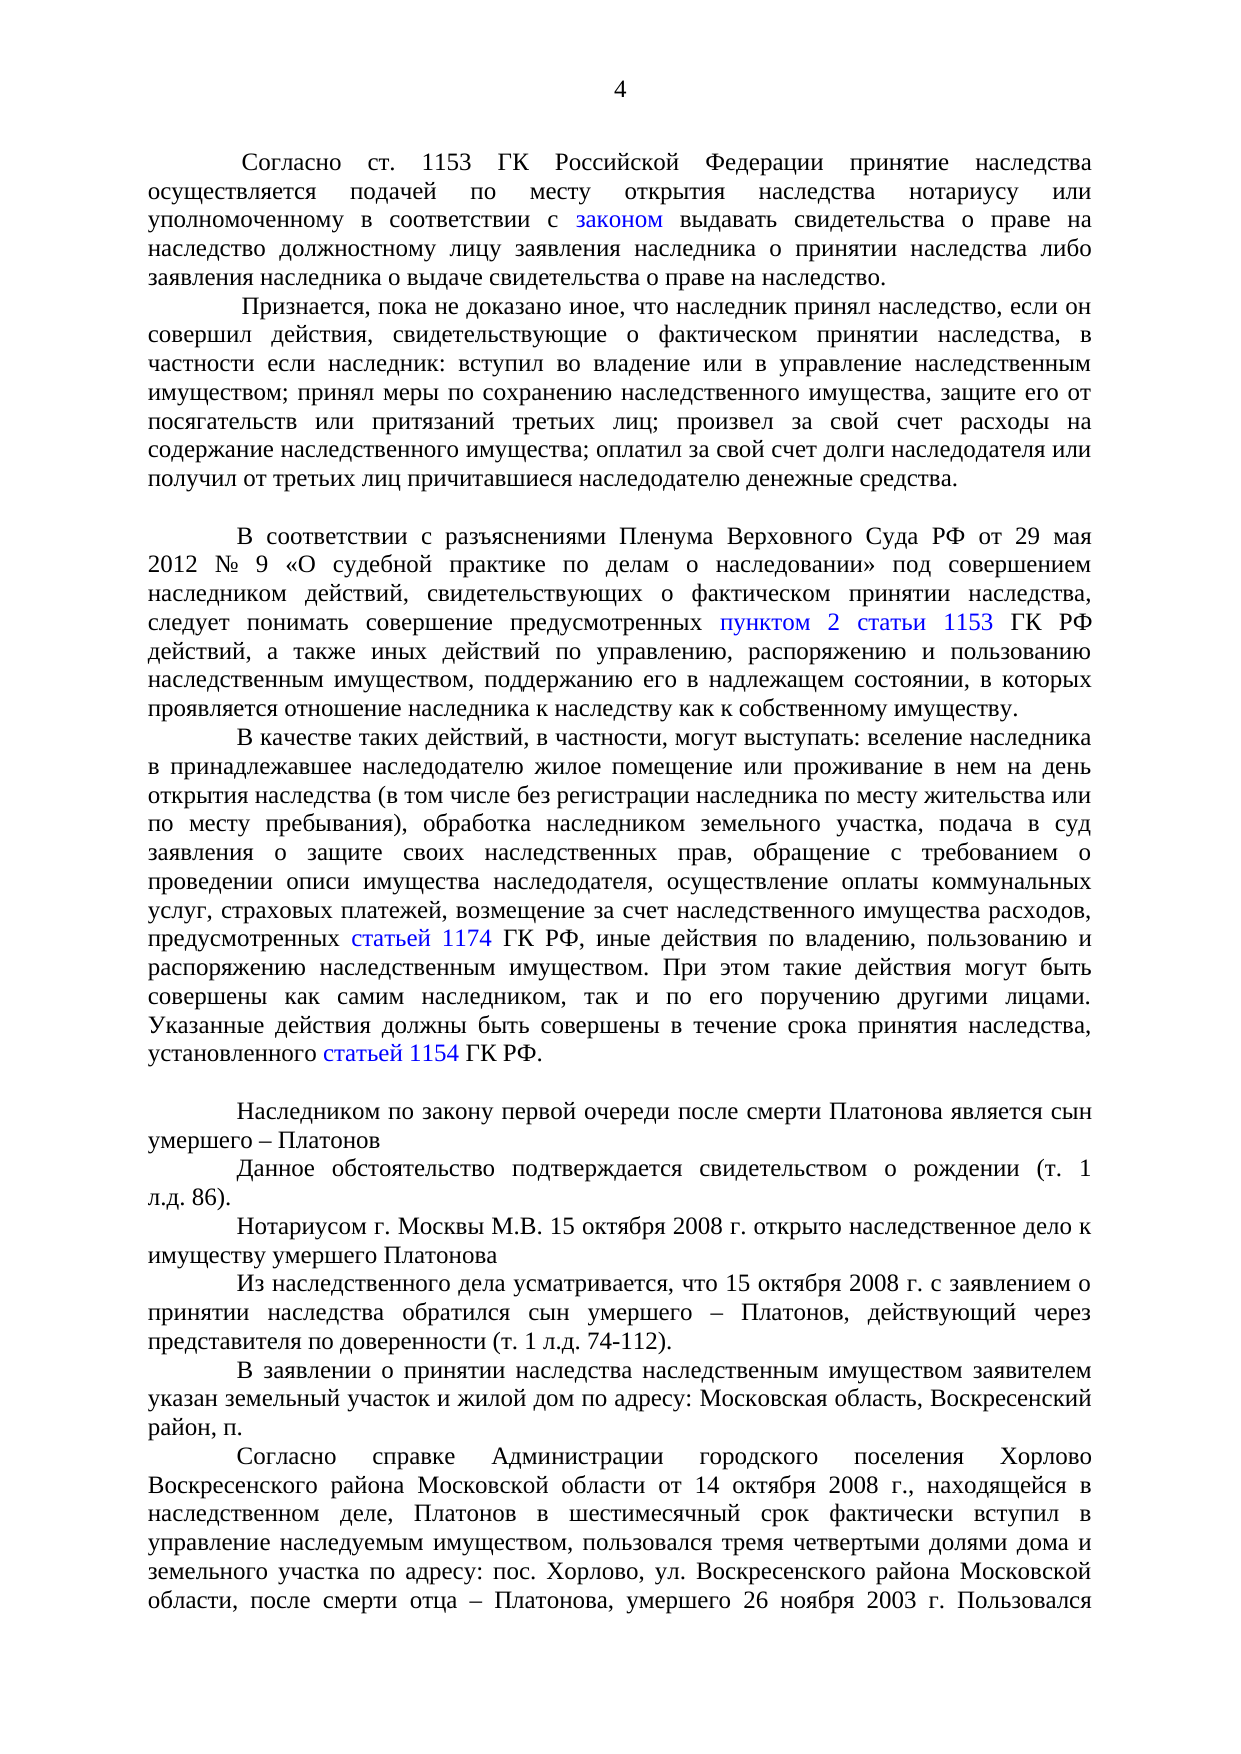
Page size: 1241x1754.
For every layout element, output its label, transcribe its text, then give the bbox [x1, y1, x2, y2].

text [148, 1441, 1092, 1613]
text Наследником по закону первой очереди после смерти Платонова является сын умершего – Платонов [148, 1096, 1092, 1153]
text Признается, пока не доказано иное, что наследник принял наследство, если он совершил действия, свидетельствующие о фактическом принятии наследства, в частности если наследник: вступил во владение или в управление наследственным имуществом; принял меры по сохранению наследственного имущества, защите его от посягательств или притязаний третьих лиц; произвел за свой счет расходы на содержание наследственного имущества; оплатил за свой счет долги наследодателя или получил от третьих лиц причитавшиеся наследодателю денежные средства. [148, 291, 1092, 492]
text Нотариусом г. Москвы М.В. 15 октября 2008 г. открыто наследственное дело к имуществу умершего Платонова [148, 1211, 1092, 1268]
text В качестве таких действий, в частности, могут выступать: вселение наследника в принадлежавшее наследодателю жилое помещение или проживание в нем на день открытия наследства (в том числе без регистрации наследника по месту жительства или по месту пребывания), обработка наследником земельного участка, подача в суд заявления о защите своих наследственных прав, обращение с требованием о проведении описи имущества наследодателя, осуществление оплаты коммунальных услуг, страховых платежей, возмещение за счет наследственного имущества расходов, предусмотренных статьей 1174 ГК РФ, иные действия по владению, пользованию и распоряжению наследственным имуществом. При этом такие действия могут быть совершены как самим наследником, так и по его поручению другими лицами. Указанные действия должны быть совершены в течение срока принятия наследства, установленного статьей 1154 ГК РФ. [148, 722, 1092, 1067]
text В заявлении о принятии наследства наследственным имуществом заявителем указан земельный участок и жилой дом по адресу: Московская область, Воскресенский район, п. [148, 1355, 1092, 1441]
text Согласно ст. 1153 ГК Российской Федерации принятие наследства осуществляется подачей по месту открытия наследства нотариусу или уполномоченному в соответствии с законом выдавать свидетельства о праве на наследство должностному лицу заявления наследника о принятии наследства либо заявления наследника о выдаче свидетельства о праве на наследство. [148, 147, 1092, 291]
text Данное обстоятельство подтверждается свидетельством о рождении (т. 1 л.д. 86). [148, 1153, 1092, 1211]
text В соответствии с разъяснениями Пленума Верховного Суда РФ от 29 мая 2012 № 9 «О судебной практике по делам о наследовании» под совершением наследником действий, свидетельствующих о фактическом принятии наследства, следует понимать совершение предусмотренных пунктом 2 статьи 1153 ГК РФ действий, а также иных действий по управлению, распоряжению и пользованию наследственным имуществом, поддержанию его в надлежащем состоянии, в которых проявляется отношение наследника к наследству как к собственному имуществу. [148, 521, 1092, 722]
text Из наследственного дела усматривается, что 15 октября 2008 г. с заявлением о принятии наследства обратился сын умершего – Платонов, действующий через представителя по доверенности (т. 1 л.д. 74-112). [148, 1268, 1092, 1355]
